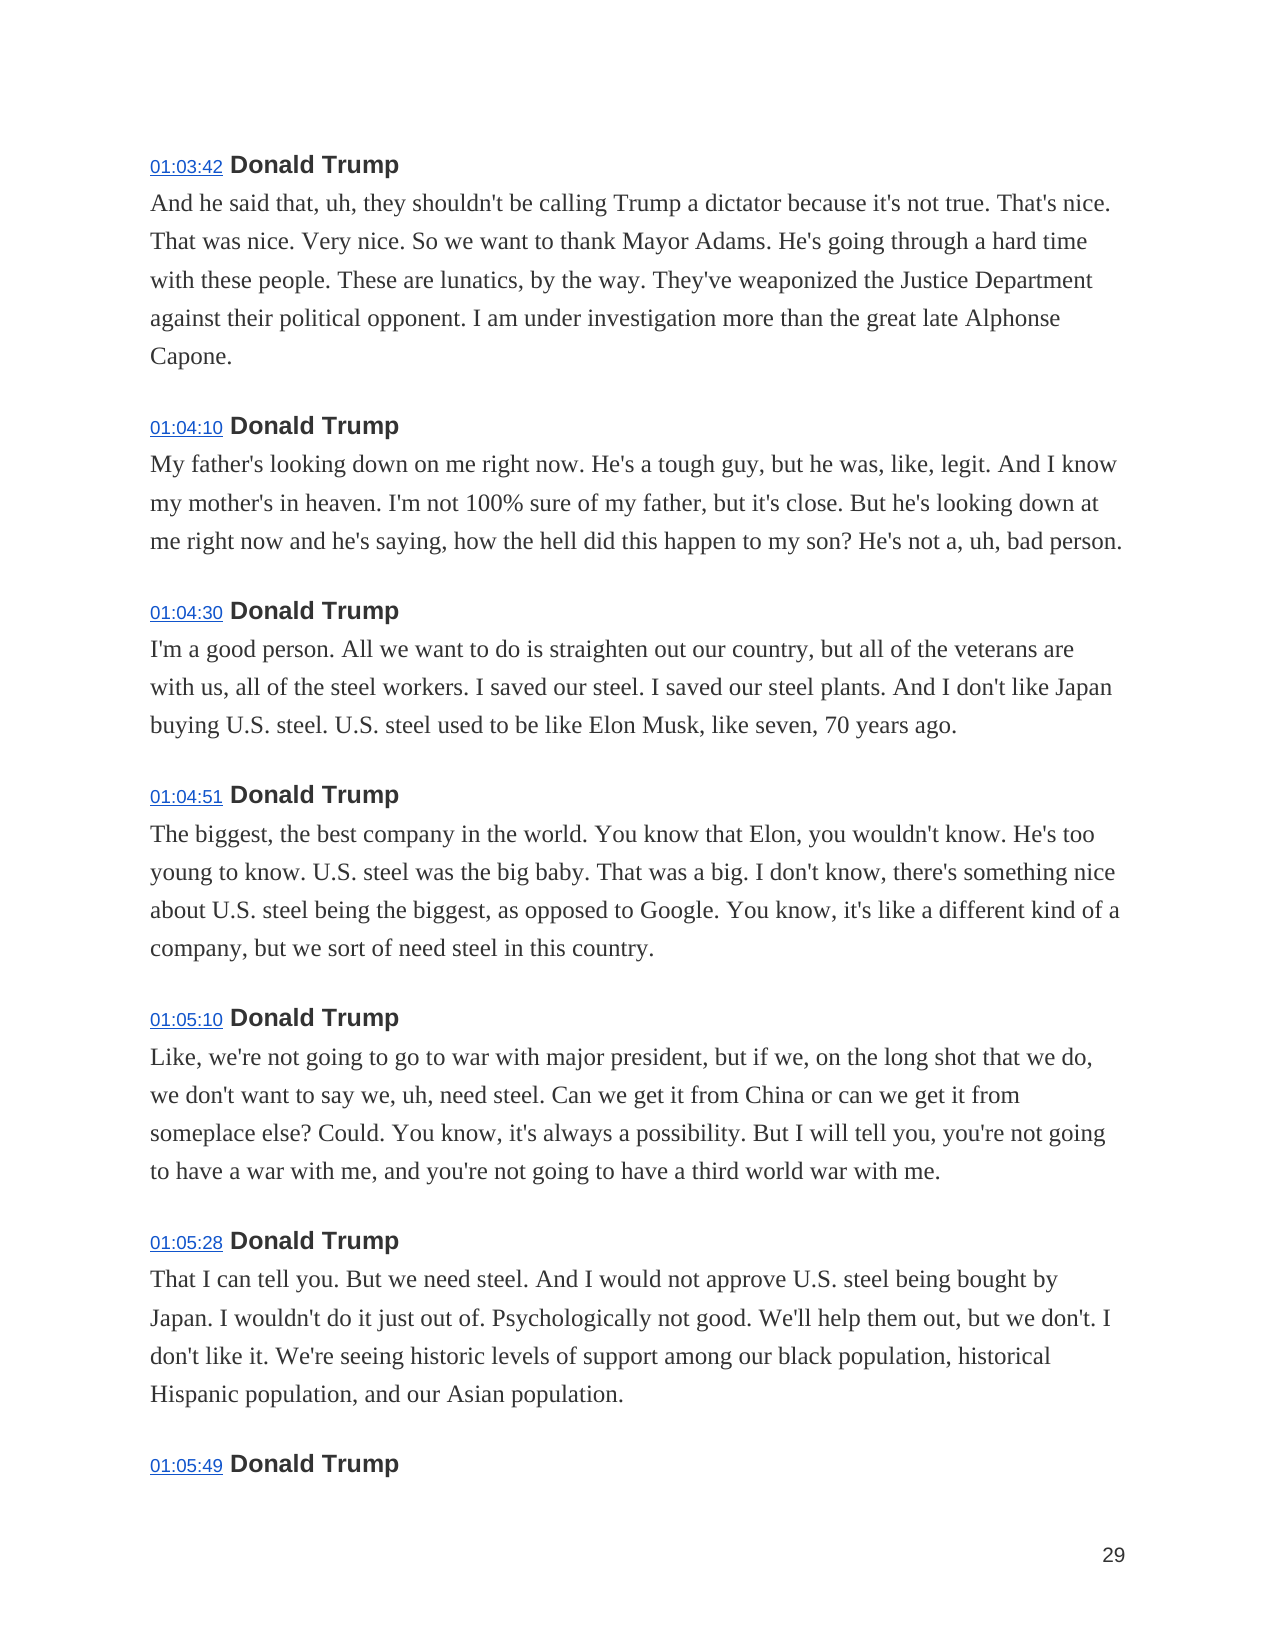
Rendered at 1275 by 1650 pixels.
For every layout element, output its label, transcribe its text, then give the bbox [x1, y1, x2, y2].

text 01:05:49 Donald Trump [150, 1449, 1125, 1478]
text 01:03:42 Donald Trump [150, 150, 1125, 179]
text 01:04:51 Donald Trump [150, 781, 1125, 809]
text The biggest, the best company in the world. You know that Elon, you wouldn't know. He's too young to know. U.S. steel was the big baby. That was a big. I don't know, there's something nice about U.S. steel being the biggest, as opposed to Google. You know, it's like a different kind of a company, but we sort of need steel in this country. [150, 819, 1125, 962]
text I'm a good person. All we want to do is straighten out our country, but all of the veterans are with us, all of the steel workers. I saved our steel. I saved our steel plants. And I don't like Japan buying U.S. steel. U.S. steel used to be like Elon Musk, like seven, 70 years ago. [150, 634, 1125, 739]
text And he said that, uh, they shouldn't be calling Trump a dictator because it's not true. That's nice. That was nice. Very nice. So we want to thank Mayor Adams. He's going through a hard time with these people. These are lunatics, by the way. They've weaponized the Justice Department against their political opponent. I am under investigation more than the great late Alphonse Capone. [150, 188, 1125, 370]
text My father's looking down on me right now. He's a tough guy, but he was, like, legit. And I know my mother's in heaven. I'm not 100% sure of my father, but it's close. But he's looking down at me right now and he's saying, how the hell did this happen to my son? He's not a, uh, bad person. [150, 449, 1125, 554]
text 01:05:10 Donald Trump [150, 1003, 1125, 1032]
text That I can tell you. But we need steel. And I would not approve U.S. steel being bought by Japan. I wouldn't do it just out of. Psychologically not good. We'll help them out, but we don't. I don't like it. We're seeing historic levels of support among our black population, historical Hispanic population, and our Asian population. [150, 1264, 1125, 1408]
text 01:04:30 Donald Trump [150, 596, 1125, 624]
text 01:05:28 Donald Trump [150, 1226, 1125, 1255]
text 01:04:10 Donald Trump [150, 411, 1125, 440]
text Like, we're not going to go to war with major president, but if we, on the long shot that we do, we don't want to say we, uh, need steel. Can we get it from China or can we get it from someplace else? Could. You know, it's always a possibility. But I will tell you, you're not going to have a war with me, and you're not going to have a third world war with me. [150, 1042, 1125, 1185]
